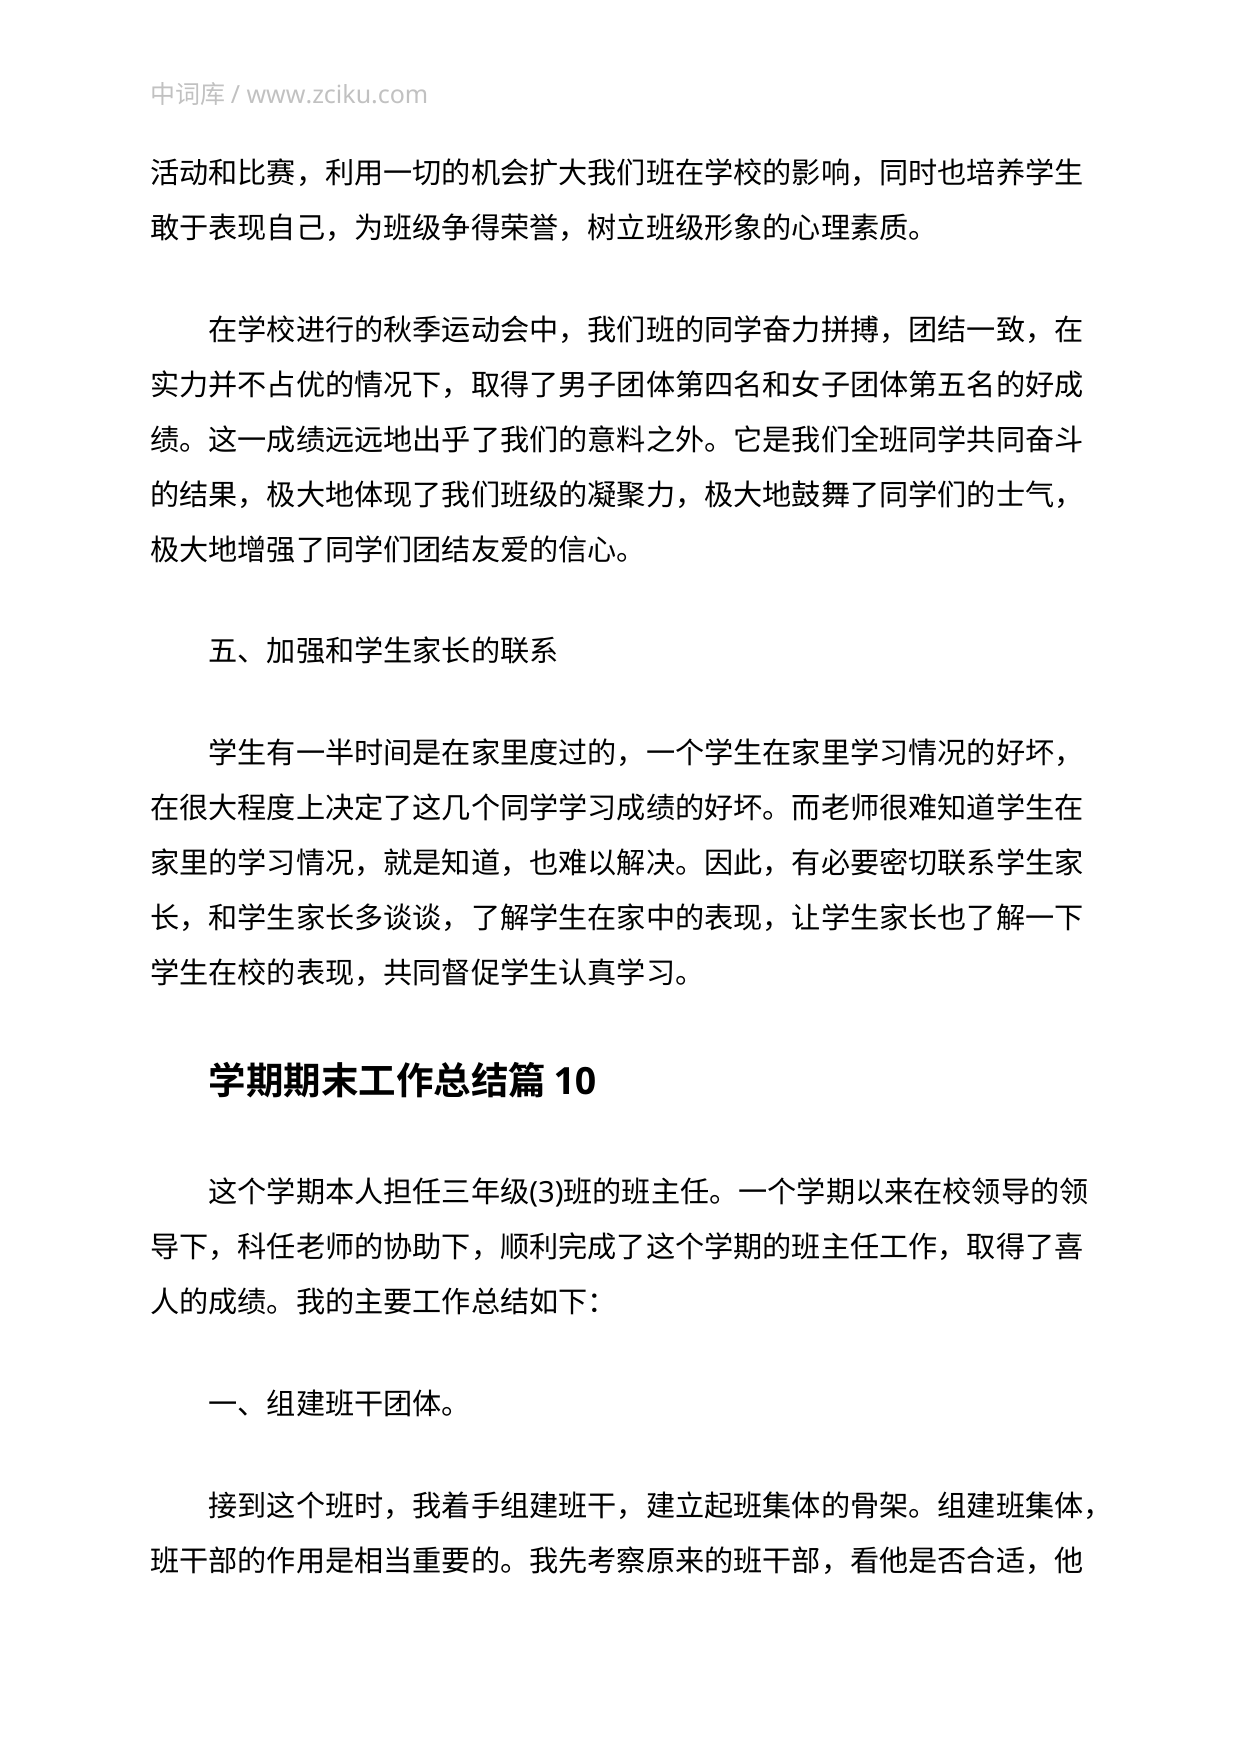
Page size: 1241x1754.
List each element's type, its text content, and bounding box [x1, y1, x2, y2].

text 在学校进行的秋季运动会中，我们班的同学奋力拼搏，团结一致，在实力并不占优的情况下，取得了男子团体第四名和女子团体第五名的好成绩。这一成绩远远地出乎了我们的意料之外。它是我们全班同学共同奋斗的结果，极大地体现了我们班级的凝聚力，极大地鼓舞了同学们的士气，极大地增强了同学们团结友爱的信心。 [150, 307, 1090, 568]
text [150, 1482, 1090, 1579]
text 学期期末工作总结篇10 [150, 1051, 1090, 1106]
text 这个学期本人担任三年级(3)班的班主任。一个学期以来在校领导的领导下，科任老师的协助下，顺利完成了这个学期的班主任工作，取得了喜人的成绩。我的主要工作总结如下： [150, 1169, 1090, 1321]
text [150, 150, 1090, 247]
text 学生有一半时间是在家里度过的，一个学生在家里学习情况的好坏，在很大程度上决定了这几个同学学习成绩的好坏。而老师很难知道学生在家里的学习情况，就是知道，也难以解决。因此，有必要密切联系学生家长，和学生家长多谈谈，了解学生在家中的表现，让学生家长也了解一下学生在校的表现，共同督促学生认真学习。 [150, 730, 1090, 992]
text 五、加强和学生家长的联系 [150, 628, 1090, 670]
text 一、组建班干团体。 [150, 1380, 1090, 1423]
